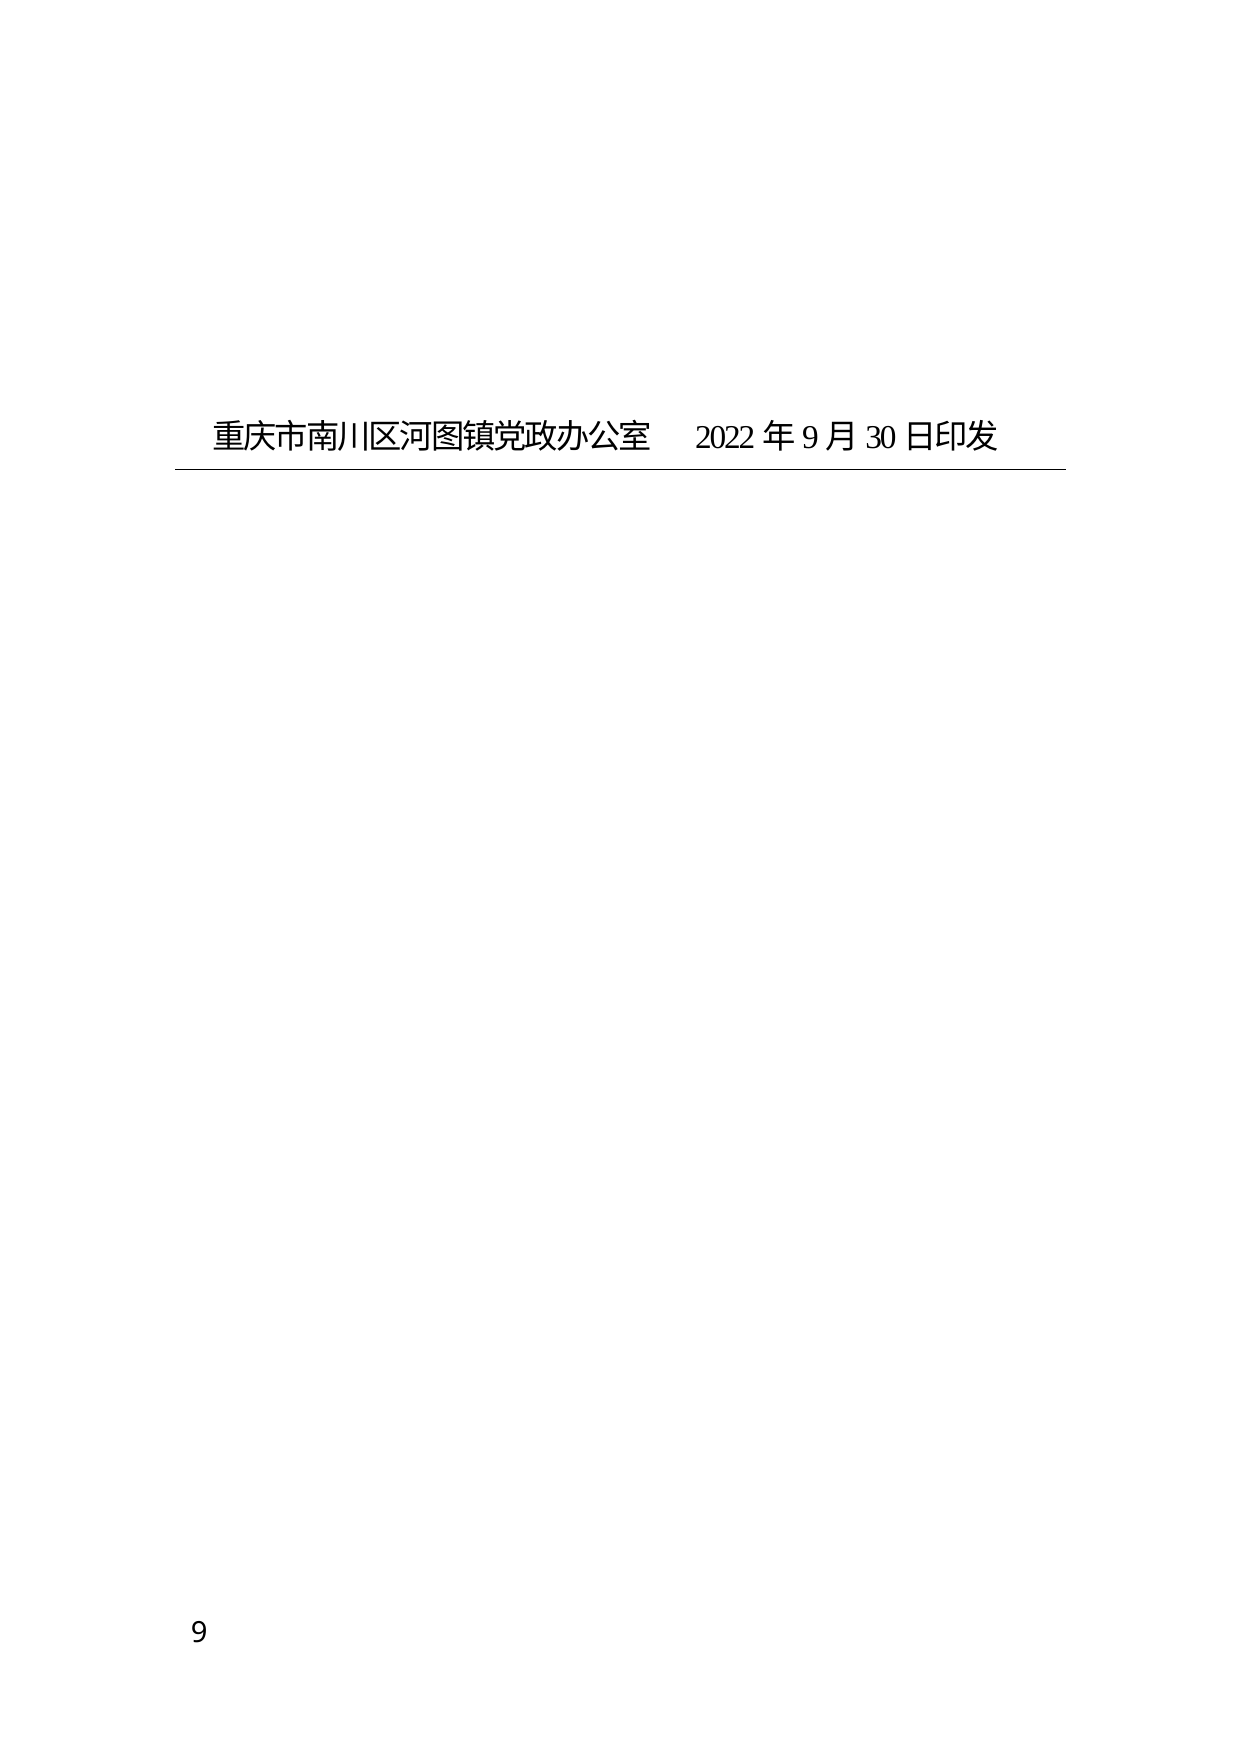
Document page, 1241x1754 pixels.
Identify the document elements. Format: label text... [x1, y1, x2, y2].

text 重庆市南川区河图镇党政办公室 2022年9月30日印发 [175, 402, 1066, 469]
